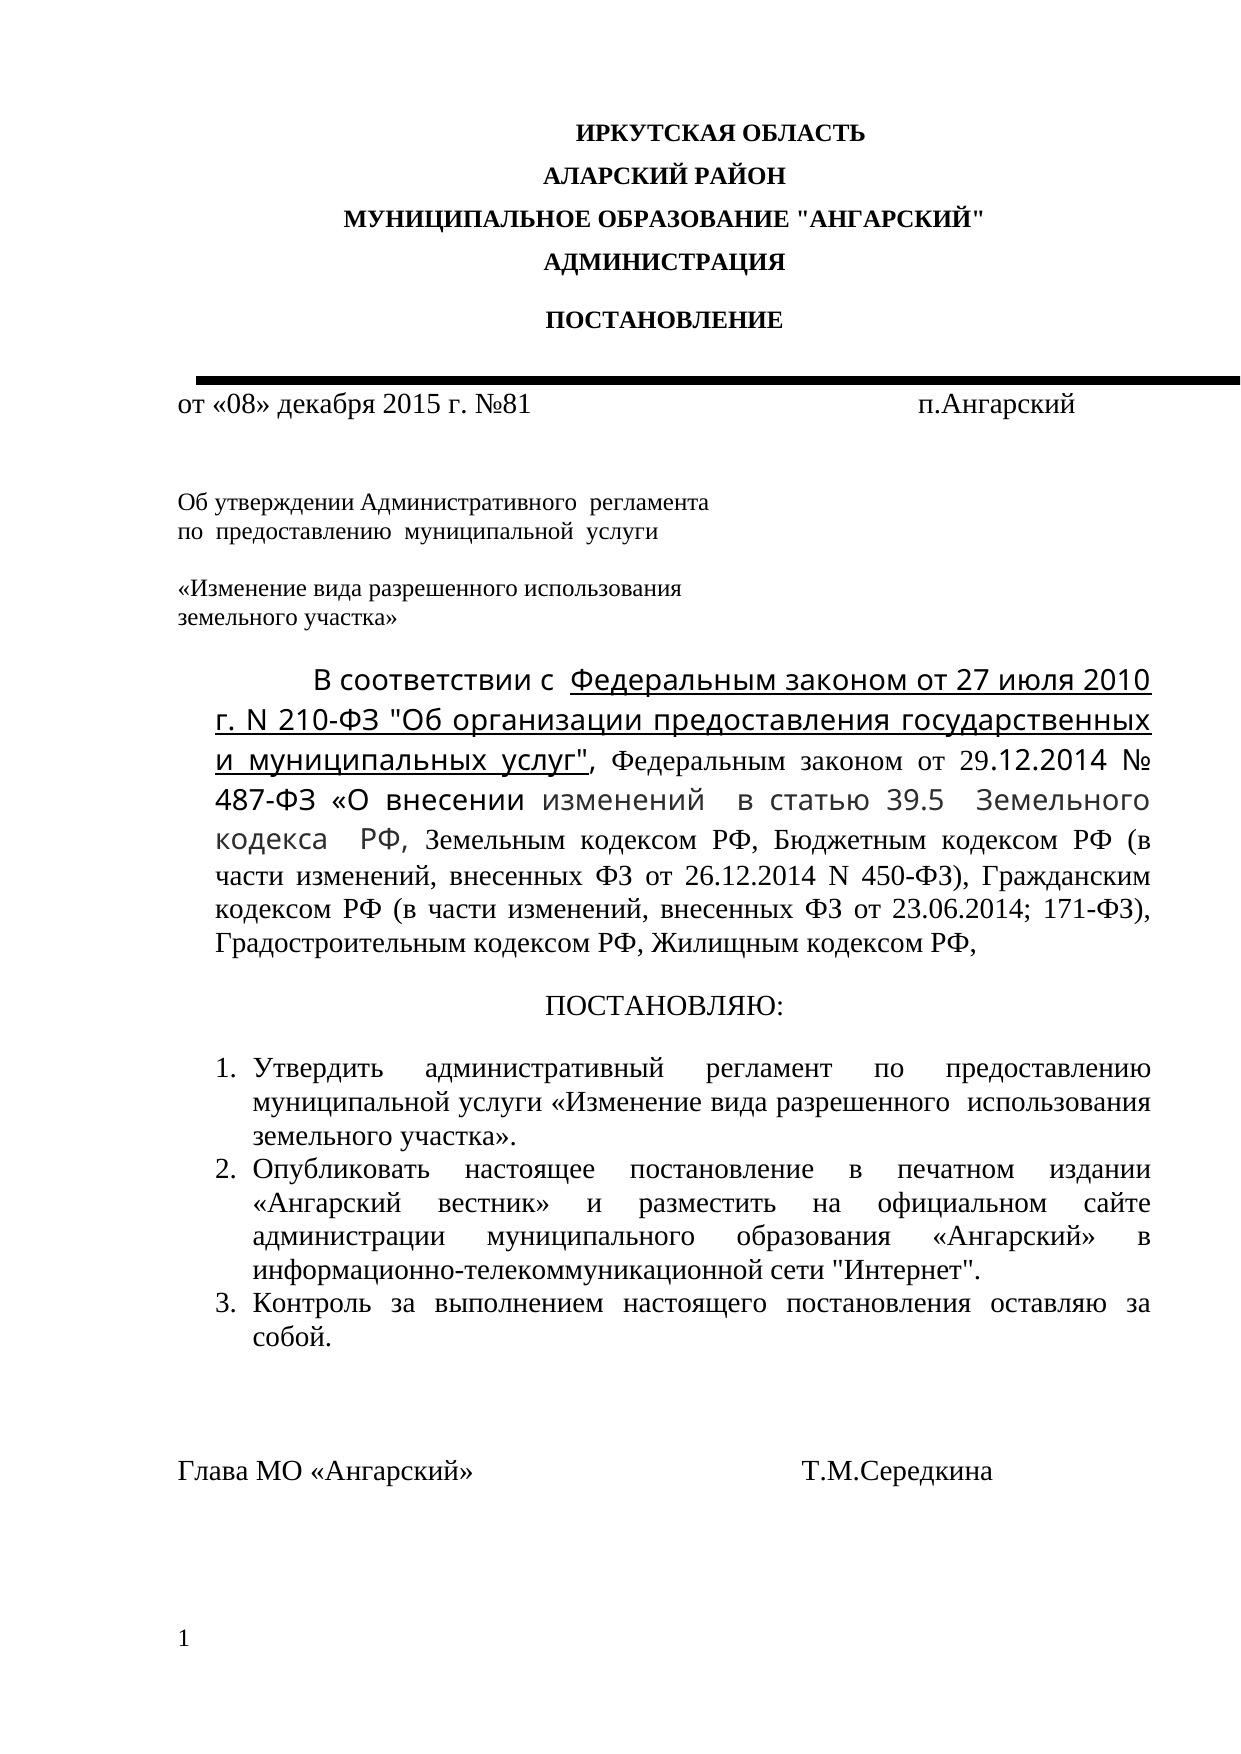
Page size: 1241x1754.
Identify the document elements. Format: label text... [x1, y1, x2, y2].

text АДМИНИСТРАЦИЯ [177, 247, 1152, 276]
text от «08» декабря . №81 п.Ангарский [177, 387, 1152, 420]
subtitle ИРКУТСКАЯ ОБЛАСТЬ [177, 118, 1152, 147]
text Об утверждении Административного регламента [177, 487, 1152, 516]
list Утвердить административный регламент по предоставлению муниципальной услуги «Изменение вида разрешенного использования земельного участка». [215, 1051, 1152, 1151]
text ПОСТАНОВЛЯЮ: [177, 988, 1152, 1021]
list Контроль за выполнением настоящего постановления оставляю за собой. [215, 1285, 1152, 1352]
subtitle МУНИЦИПАЛЬНОЕ ОБРАЗОВАНИЕ "АНГАРСКИЙ" [177, 204, 1152, 233]
subtitle АЛАРСКИЙ РАЙОН [177, 161, 1152, 190]
text ПОСТАНОВЛЕНИЕ [177, 305, 1152, 334]
list В соответствии с Федеральным законом от 27 июля 2010 г. N 210-ФЗ "Об организации предоставления государственных и муниципальных услуг", Федеральным законом от 29.12.2014 № 487-ФЗ «О внесении изменений в статью 39.5 Земельного кодекса РФ, Земельным кодексом РФ, Бюджетным кодексом РФ (в части изменений, внесенных ФЗ от 26.12.2014 N 450-ФЗ), Гражданским кодексом РФ (в части изменений, внесенных ФЗ от 23.06.2014; 171-ФЗ), Градостроительным кодексом РФ, Жилищным кодексом РФ, [215, 660, 1152, 733]
text Глава МО «Ангарский» Т.М.Середкина [177, 1453, 1152, 1487]
text земельного участка» [177, 602, 1152, 631]
list В соответствии с Федеральным законом от 27 июля 2010 г. N 210-ФЗ "Об организации предоставления государственных и муниципальных услуг", Федеральным законом от 29.12.2014 № 487-ФЗ «О внесении изменений в статью 39.5 Земельного кодекса РФ, Земельным кодексом РФ, Бюджетным кодексом РФ (в части изменений, внесенных ФЗ от 26.12.2014 N 450-ФЗ), Гражданским кодексом РФ (в части изменений, внесенных ФЗ от 23.06.2014; 171-ФЗ), Градостроительным кодексом РФ, Жилищным кодексом РФ, [215, 735, 1152, 959]
list Опубликовать настоящее постановление в печатном издании «Ангарский вестник» и разместить на официальном сайте администрации муниципального образования «Ангарский» в информационно-телекоммуникационной сети "Интернет". [215, 1151, 1152, 1285]
text по предоставлению муниципальной услуги [177, 516, 1152, 545]
text «Изменение вида разрешенного использования [177, 573, 1152, 602]
